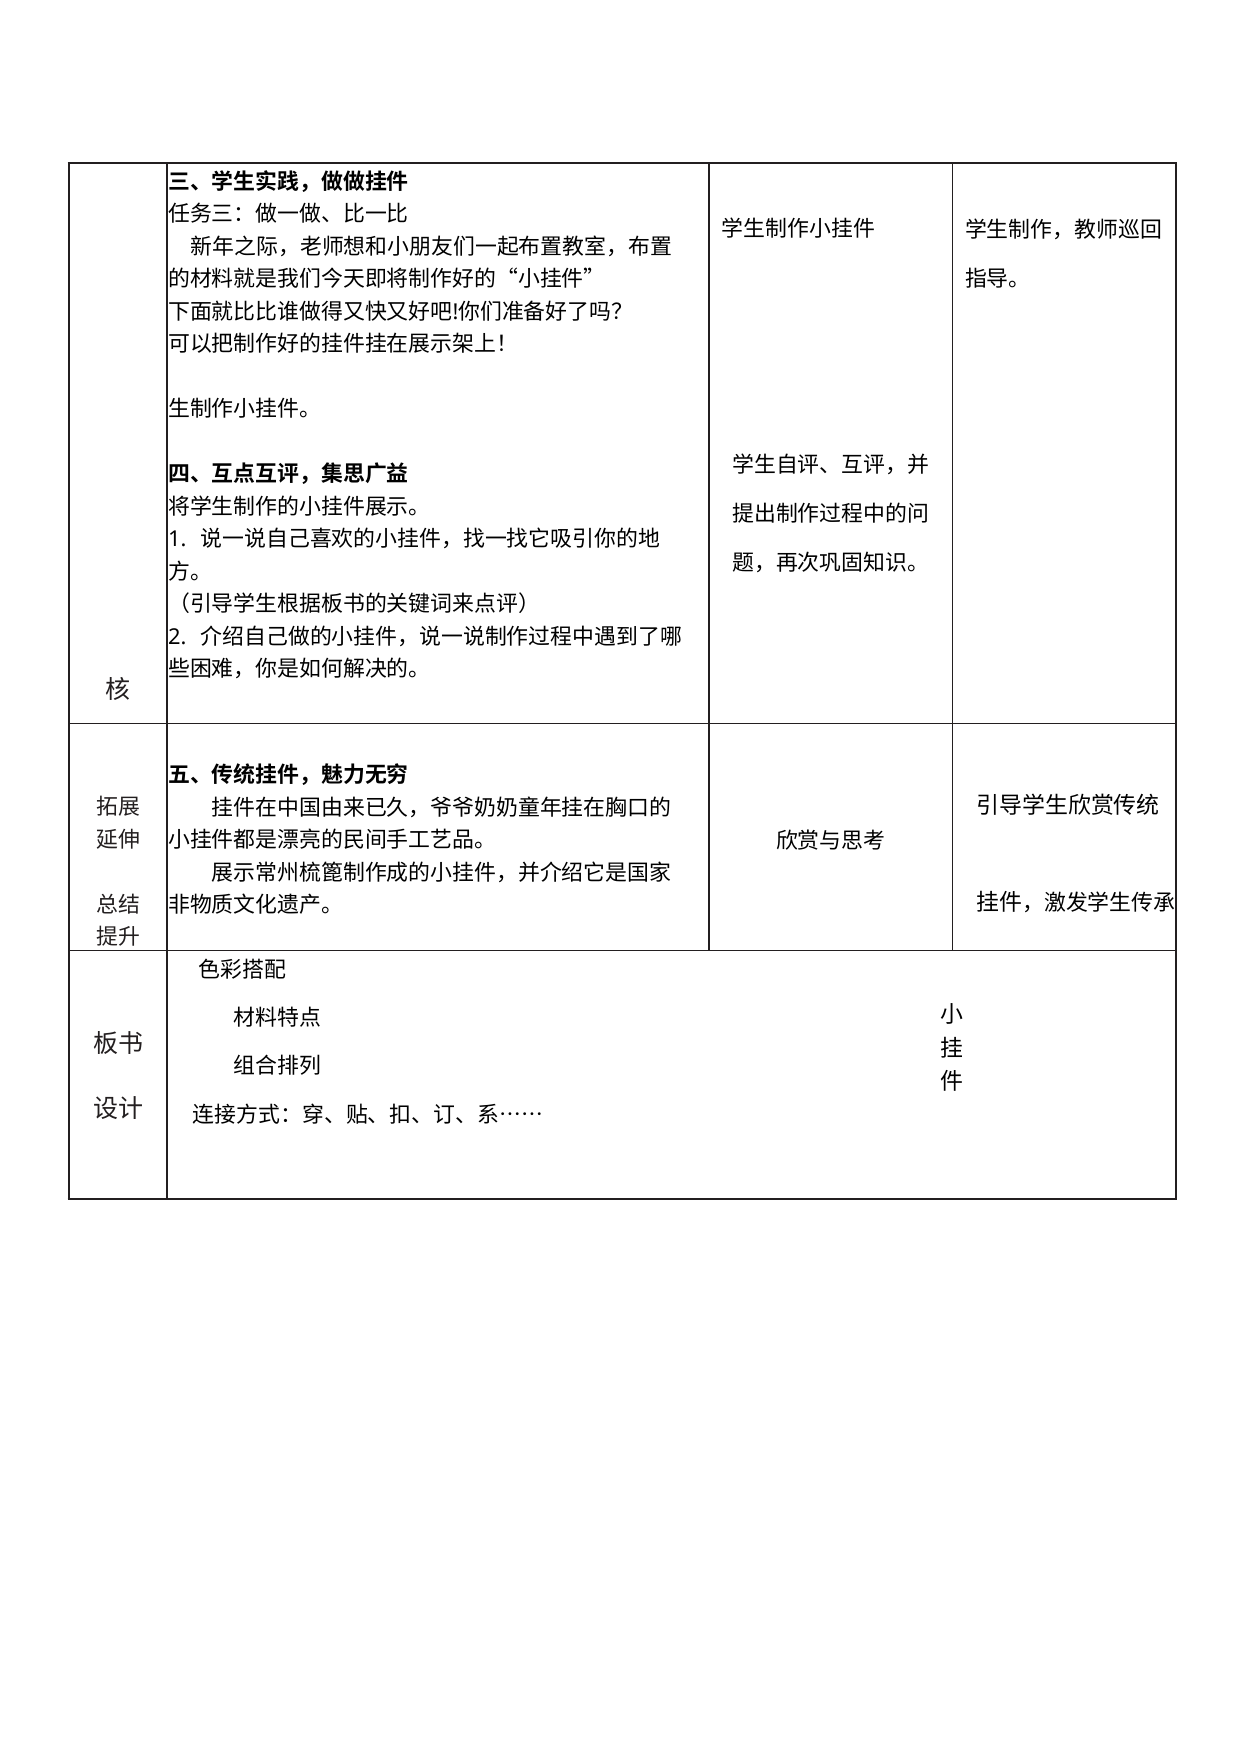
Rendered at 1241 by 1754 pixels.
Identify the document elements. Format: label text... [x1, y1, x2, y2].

table_cell 三、学生实践，做做挂件 任务三：做一做、比一比 新年之际，老师想和小朋友们一起布置教室，布置的材料就是我们今天即将制作好的“小挂件” 下面就比比谁做得又快又好吧!你们准备好了吗？ 可以把制作好的挂件挂在展示架上！ 生制作小挂件。 四、互点互评，集思广益 将学生制作的小挂件展示。 说一说自己喜欢的小挂件，找一找它吸引你的地方。 （引导学生根据板书的关键词来点评） 介绍自己做的小挂件，说一说制作过程中遇到了哪些困难，你是如何解决的。 [168, 164, 708, 723]
table_cell 欣赏与思考 [710, 724, 952, 950]
table_cell 拓展 延伸 总结 提升 [70, 724, 166, 950]
table_cell 学生制作，教师巡回 指导。 [953, 164, 1175, 723]
table_cell 五、传统挂件，魅力无穷 挂件在中国由来已久，爷爷奶奶童年挂在胸口的小挂件都是漂亮的民间手工艺品。 展示常州梳篦制作成的小挂件，并介绍它是国家非物质文化遗产。 [168, 724, 708, 950]
table_cell 核 心 过 程 [70, 164, 166, 723]
table_cell 学生制作小挂件 学生自评、互评，并 提出制作过程中的问题，再次巩固知识。 [710, 164, 952, 723]
table_cell 色彩搭配 材料特点 组合排列 连接方式：穿、贴、扣、订、系…… [168, 951, 1175, 1198]
table_cell 板书 设计 [70, 951, 166, 1198]
table_cell 引导学生欣赏传统挂件，激发学生传承传统文化的热情。 [953, 724, 1175, 950]
